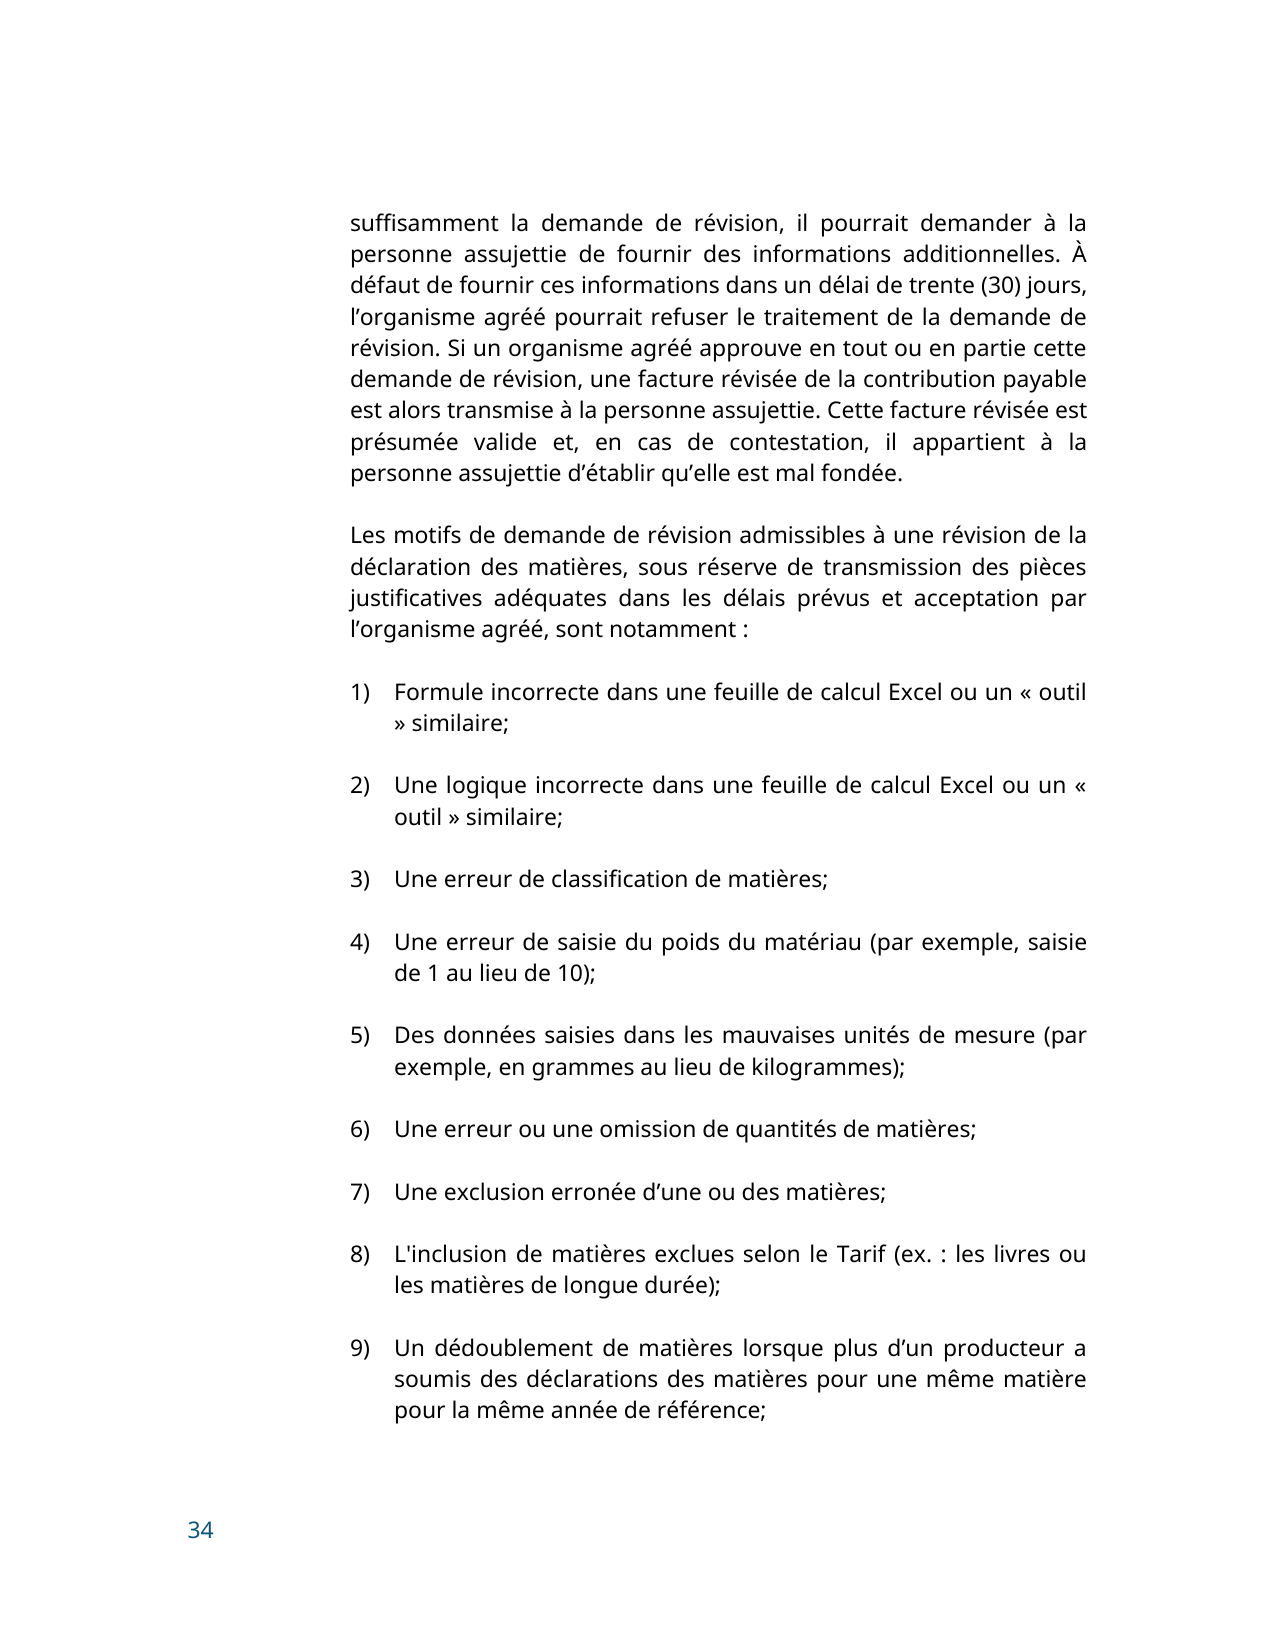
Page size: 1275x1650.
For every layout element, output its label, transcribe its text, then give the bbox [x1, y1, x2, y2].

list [261, 207, 1088, 488]
list Des données saisies dans les mauvaises unités de mesure (par exemple, en grammes au lieu de kilogrammes); [350, 1019, 1088, 1082]
text Les motifs de demande de révision admissibles à une révision de la déclaration des matières, sous réserve de transmission des pièces justificatives adéquates dans les délais prévus et acceptation par l’organisme agréé, sont notamment : [350, 519, 1088, 644]
list Une logique incorrecte dans une feuille de calcul Excel ou un « outil » similaire; [350, 769, 1088, 832]
list L'inclusion de matières exclues selon le Tarif (ex. : les livres ou les matières de longue durée); [350, 1238, 1088, 1301]
list Formule incorrecte dans une feuille de calcul Excel ou un « outil » similaire; [350, 676, 1088, 738]
list Un dédoublement de matières lorsque plus d’un producteur a soumis des déclarations des matières pour une même matière pour la même année de référence; [350, 1332, 1088, 1426]
list Une erreur de classification de matières; [350, 863, 1088, 894]
list Une erreur de saisie du poids du matériau (par exemple, saisie de 1 au lieu de 10); [350, 926, 1088, 988]
list Une erreur ou une omission de quantités de matières; [350, 1113, 1088, 1144]
list Une exclusion erronée d’une ou des matières; [350, 1176, 1088, 1207]
